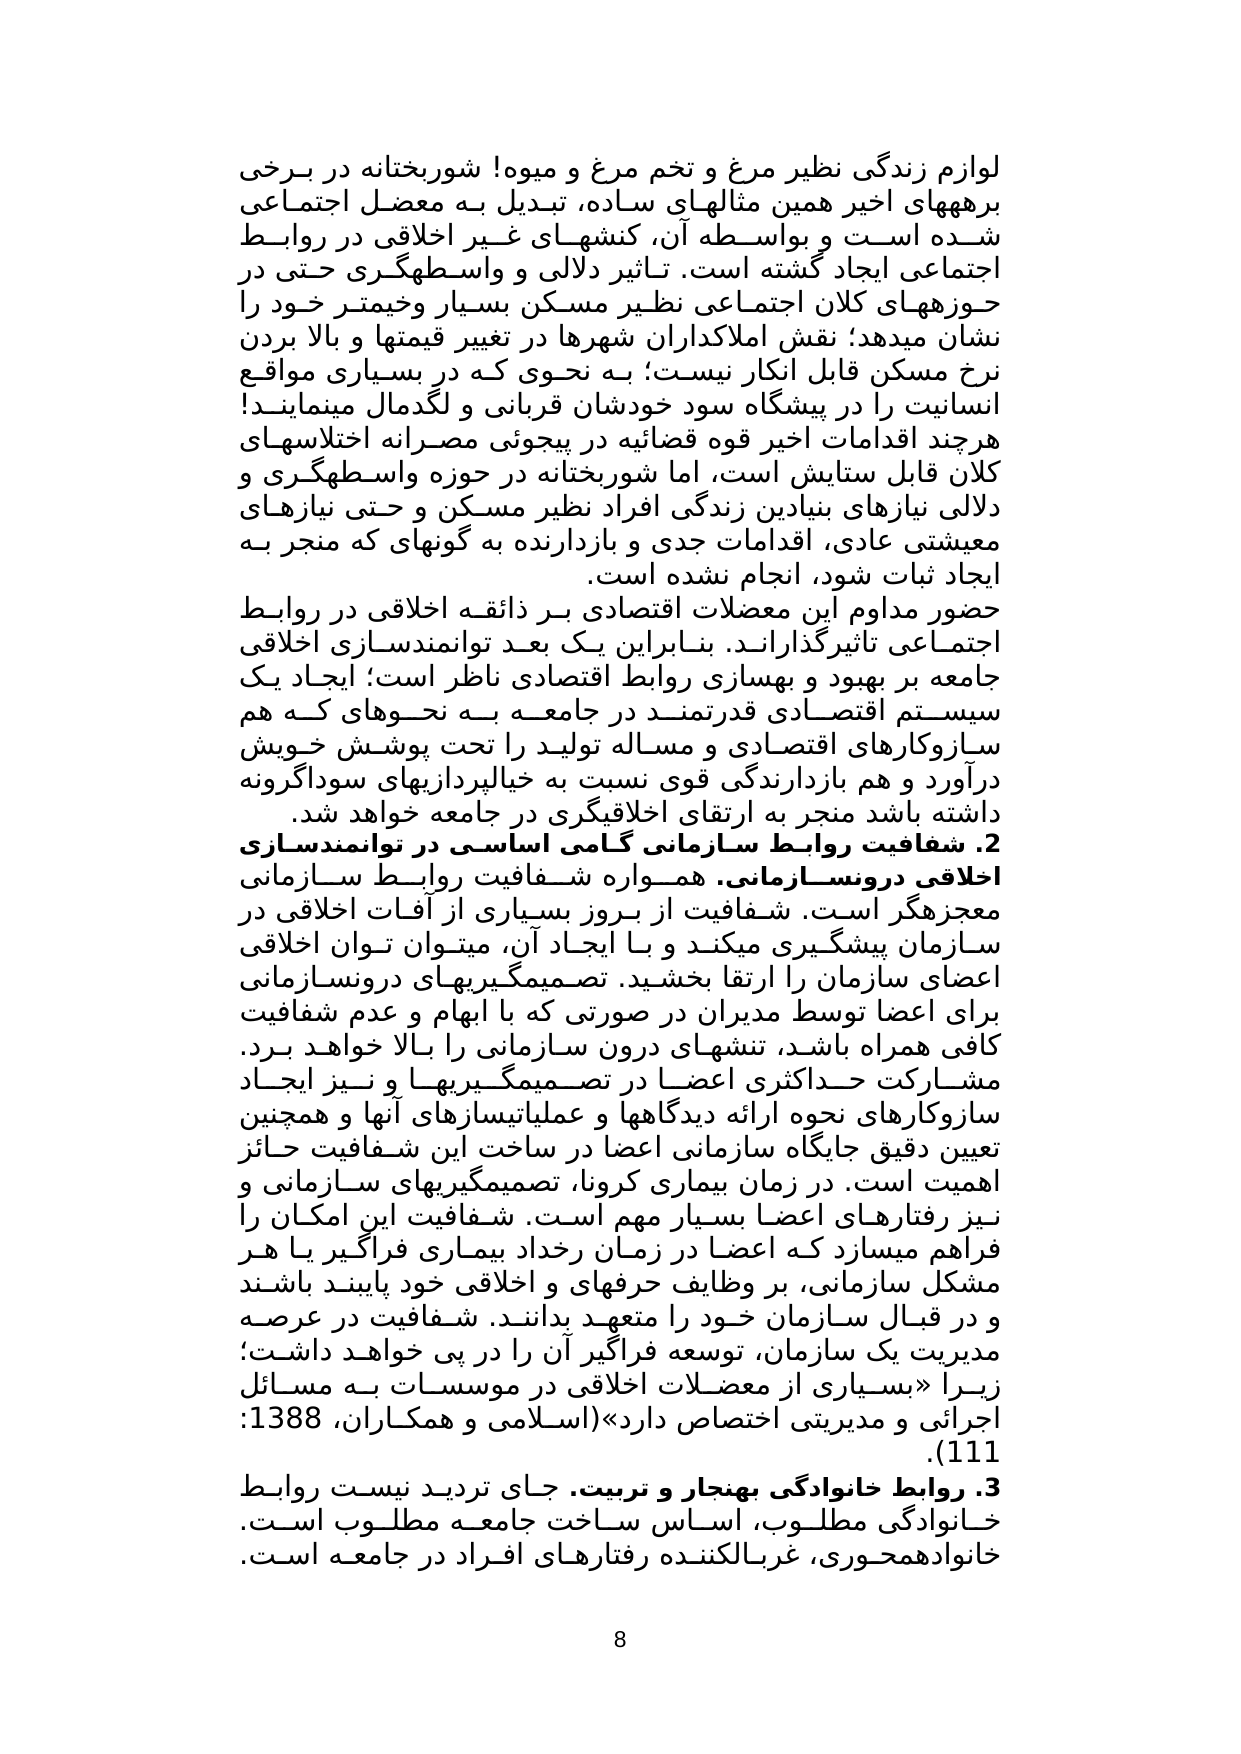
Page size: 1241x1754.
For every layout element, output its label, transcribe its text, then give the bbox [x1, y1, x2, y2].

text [239, 150, 1002, 591]
text حضور مداوم این معضلات اقتصادی بر ذائقه اخلاقی در روابط اجتماعی تاثیرگذاراند. بنابراین یک بعد توانمندسازی اخلاقی جامعه بر بهبود و بهسازی روابط اقتصادی ناظر است؛ ایجاد یک سیستم اقتصادی قدرتمند در جامعه به نحوهای که هم سازوکارهای اقتصادی و مساله تولید را تحت پوشش خویش درآورد و هم بازدارندگی قوی نسبت به خیالپردازیهای سوداگرونه داشته باشد منجر به ارتقای اخلاقیگری در جامعه خواهد شد. [239, 591, 1002, 829]
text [239, 1469, 1002, 1571]
text 2. شفافیت روابط سازمانی گامی اساسی در توانمندسازی اخلاقی درونسازمانی. همواره شفافیت روابط سازمانی معجزهگر است. شفافیت از بروز بسیاری از آفات اخلاقی در سازمان پیشگیری میکند و با ایجاد آن، میتوان توان اخلاقی اعضای سازمان را ارتقا بخشید. تصمیمگیریهای درونسازمانی برای اعضا توسط مدیران در صورتی که با ابهام و عدم شفافیت کافی همراه باشد، تنشهای درون سازمانی را بالا خواهد برد. مشارکت حداکثری اعضا در تصمیمگیریها و نیز ایجاد سازوکارهای نحوه ارائه دیدگاهها و عملیاتیسازهای آنها و همچنین تعیین دقیق جایگاه سازمانی اعضا در ساخت این شفافیت حائز اهمیت است. در زمان بیماری کرونا، تصمیمگیریهای سازمانی و نیز رفتارهای اعضا بسیار مهم است. شفافیت این امکان را فراهم میسازد که اعضا در زمان رخداد بیماری فراگیر یا هر مشکل سازمانی، بر وظایف حرفهای و اخلاقی خود پایبند باشند و در قبال سازمان خود را متعهد بدانند. شفافیت در عرصه مدیریت یک سازمان، توسعه فراگیر آن را در پی خواهد داشت؛ زیرا «بسیاری از معضلات اخلاقی در موسسات به مسائل اجرائی و مدیریتی اختصاص دارد»(اسلامی و همکاران، 1388: 111). [239, 829, 1002, 1469]
